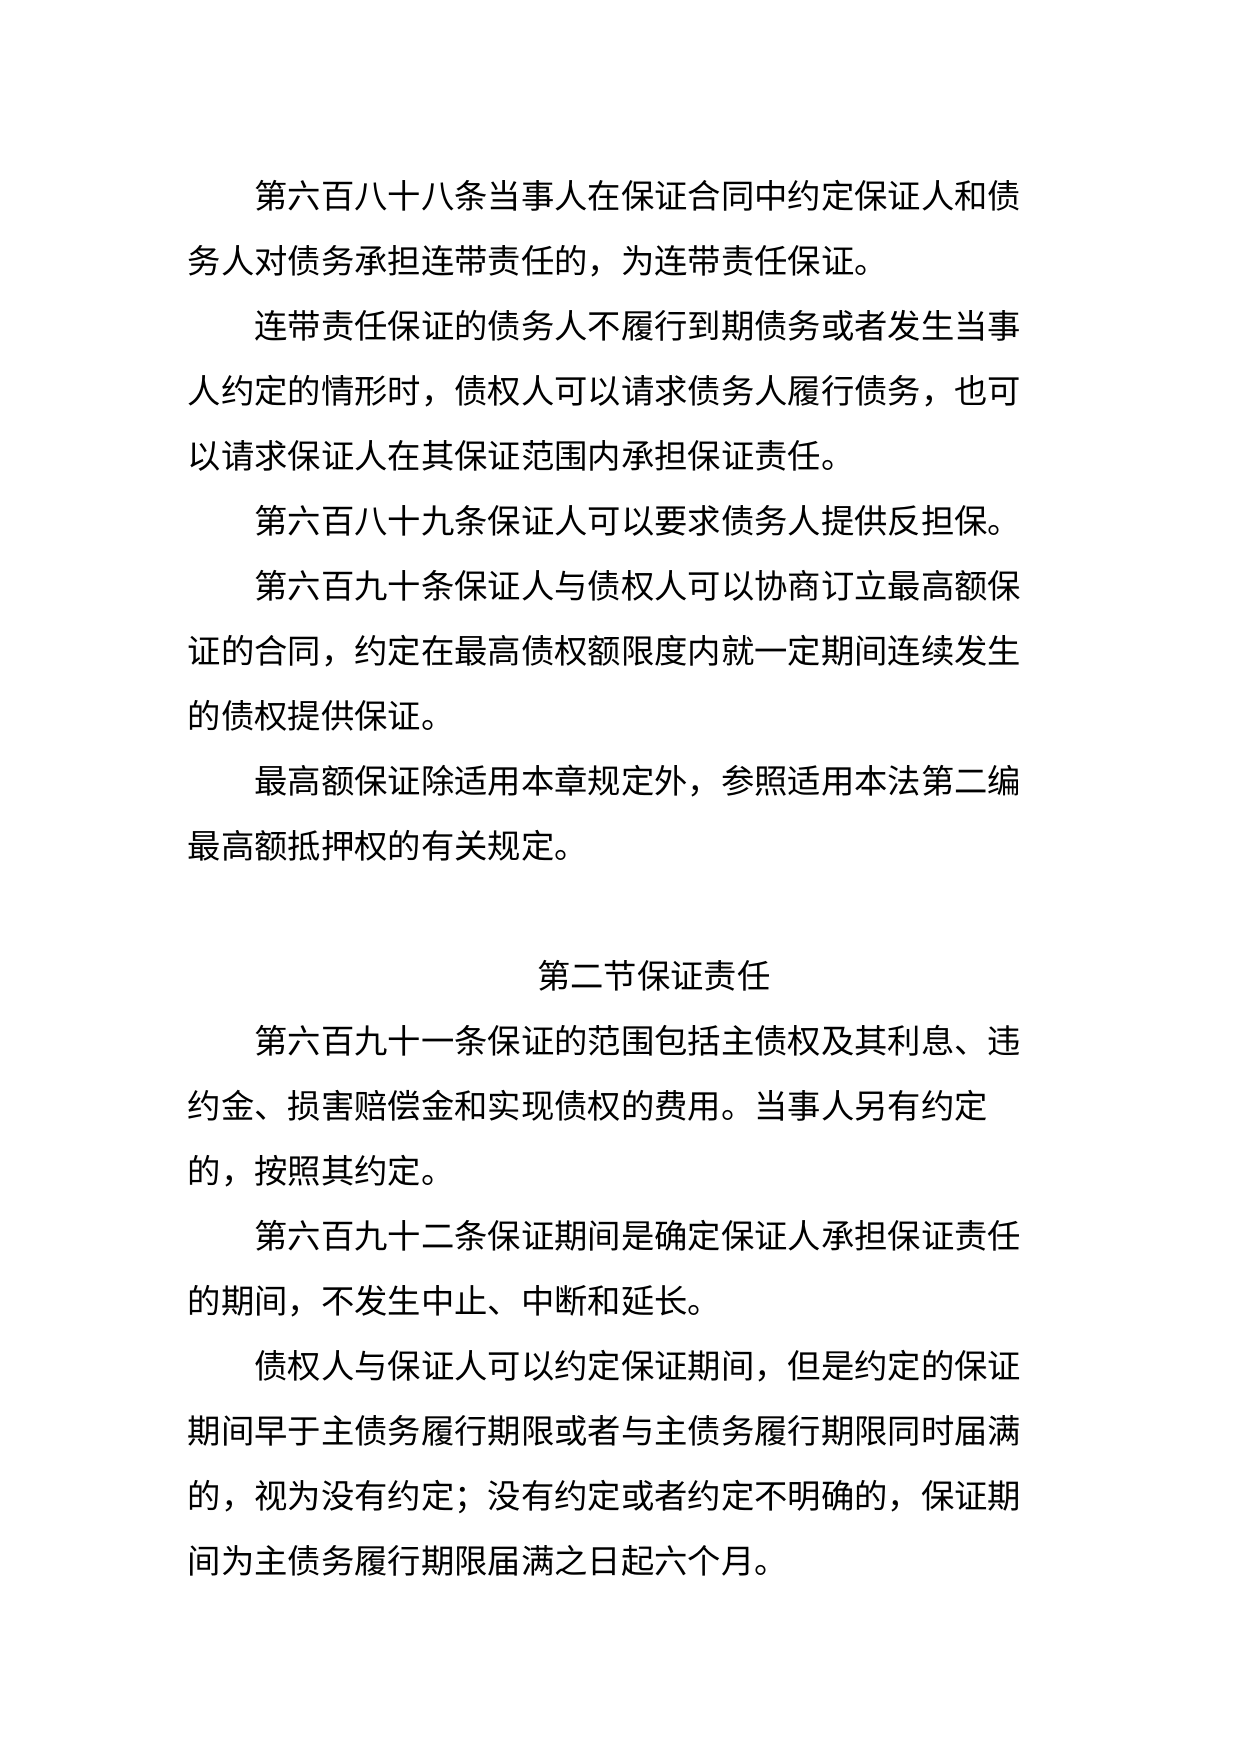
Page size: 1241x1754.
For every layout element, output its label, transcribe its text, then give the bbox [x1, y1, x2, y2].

text 第六百九十条保证人与债权人可以协商订立最高额保证的合同，约定在最高债权额限度内就一定期间连续发生的债权提供保证。 [187, 552, 1053, 747]
text 第六百八十九条保证人可以要求债务人提供反担保。 [187, 487, 1053, 552]
text 最高额保证除适用本章规定外，参照适用本法第二编最高额抵押权的有关规定。 [187, 747, 1053, 877]
text 第六百九十一条保证的范围包括主债权及其利息、违约金、损害赔偿金和实现债权的费用。当事人另有约定的，按照其约定。 [187, 1007, 1053, 1202]
text 连带责任保证的债务人不履行到期债务或者发生当事人约定的情形时，债权人可以请求债务人履行债务，也可以请求保证人在其保证范围内承担保证责任。 [187, 292, 1053, 487]
text 第六百九十二条保证期间是确定保证人承担保证责任的期间，不发生中止、中断和延长。 [187, 1202, 1053, 1332]
text 第二节保证责任 [187, 942, 1053, 1007]
text 第六百八十八条当事人在保证合同中约定保证人和债务人对债务承担连带责任的，为连带责任保证。 [187, 162, 1053, 292]
text 债权人与保证人可以约定保证期间，但是约定的保证期间早于主债务履行期限或者与主债务履行期限同时届满的，视为没有约定；没有约定或者约定不明确的，保证期间为主债务履行期限届满之日起六个月。 [187, 1332, 1053, 1592]
